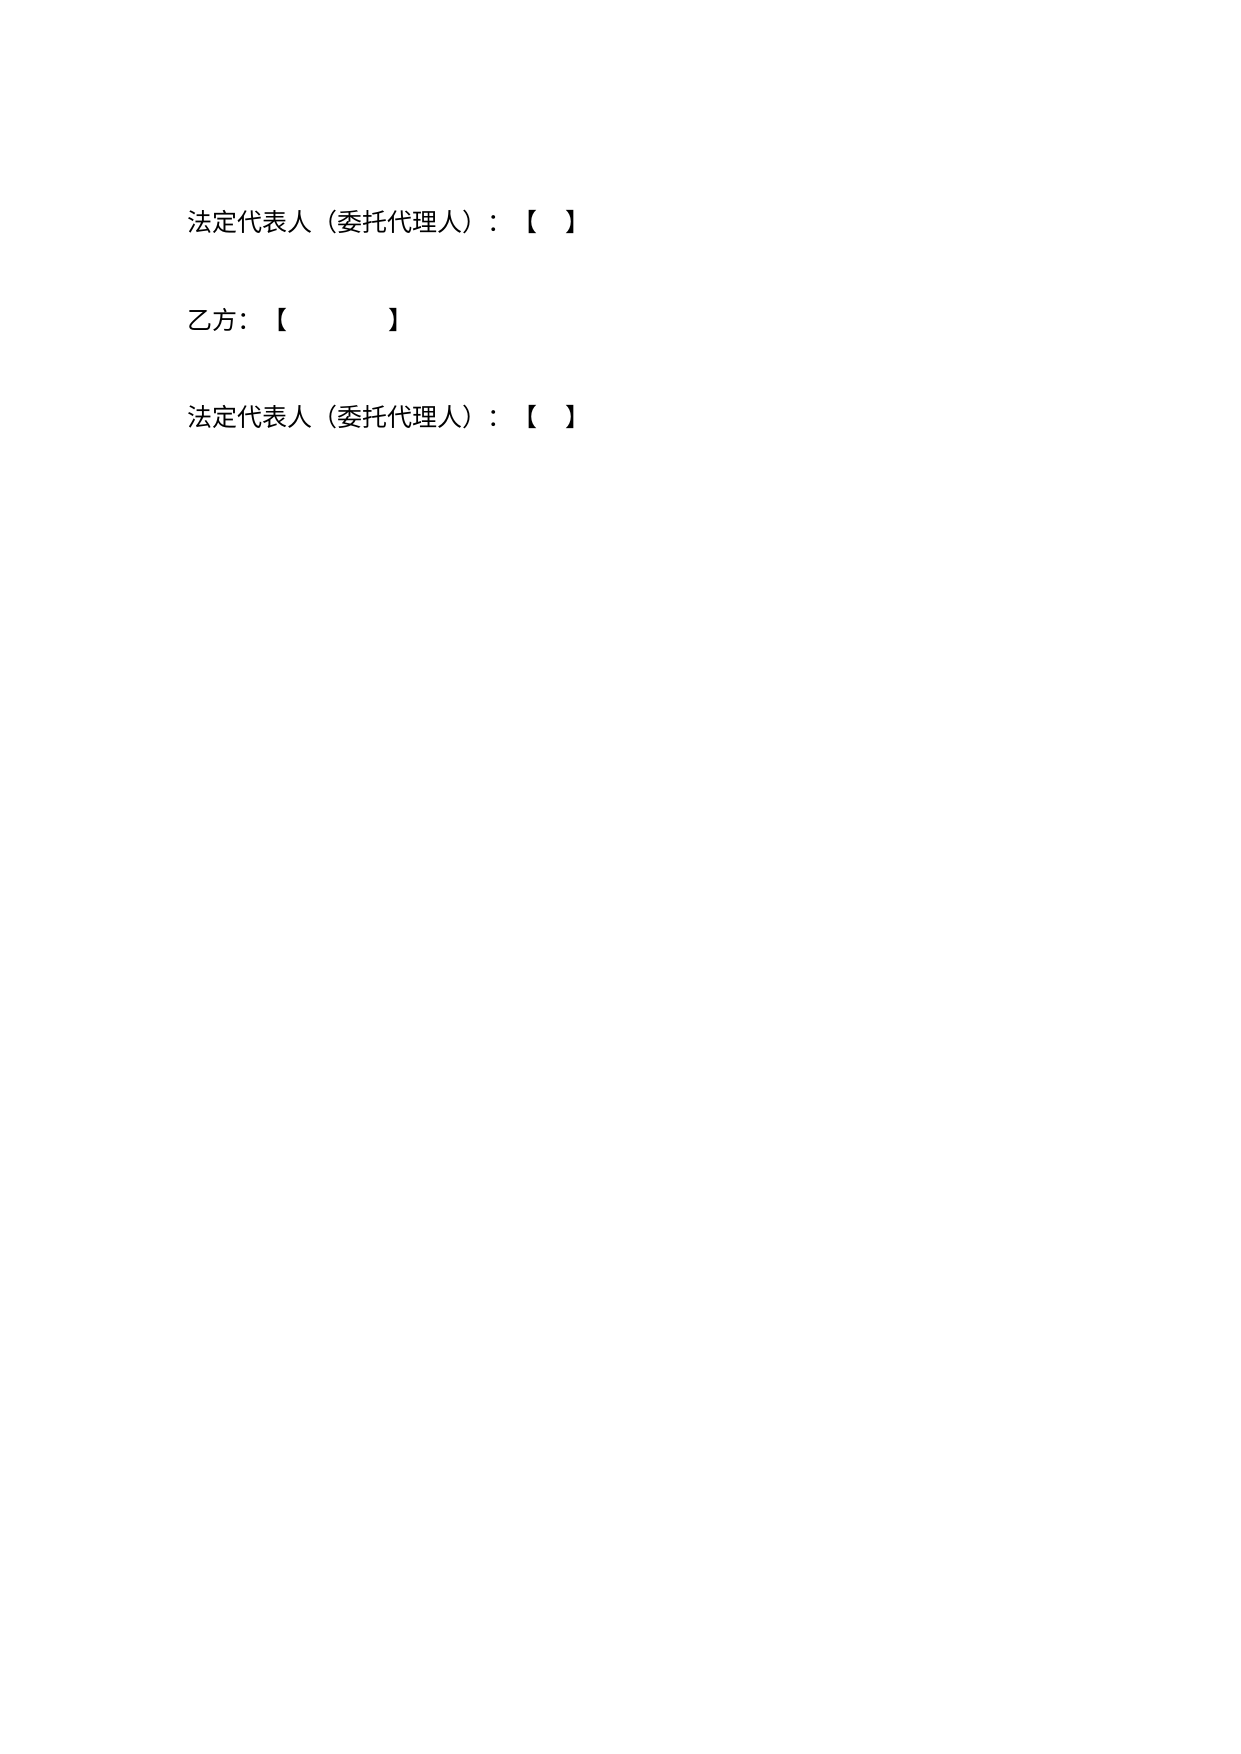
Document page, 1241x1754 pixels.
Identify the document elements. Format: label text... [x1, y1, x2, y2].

text 法定代表人（委托代理人）：【 】 [187, 383, 1152, 448]
text 乙方：【 】 [187, 286, 1152, 351]
text 法定代表人（委托代理人）：【 】 [187, 188, 1152, 253]
